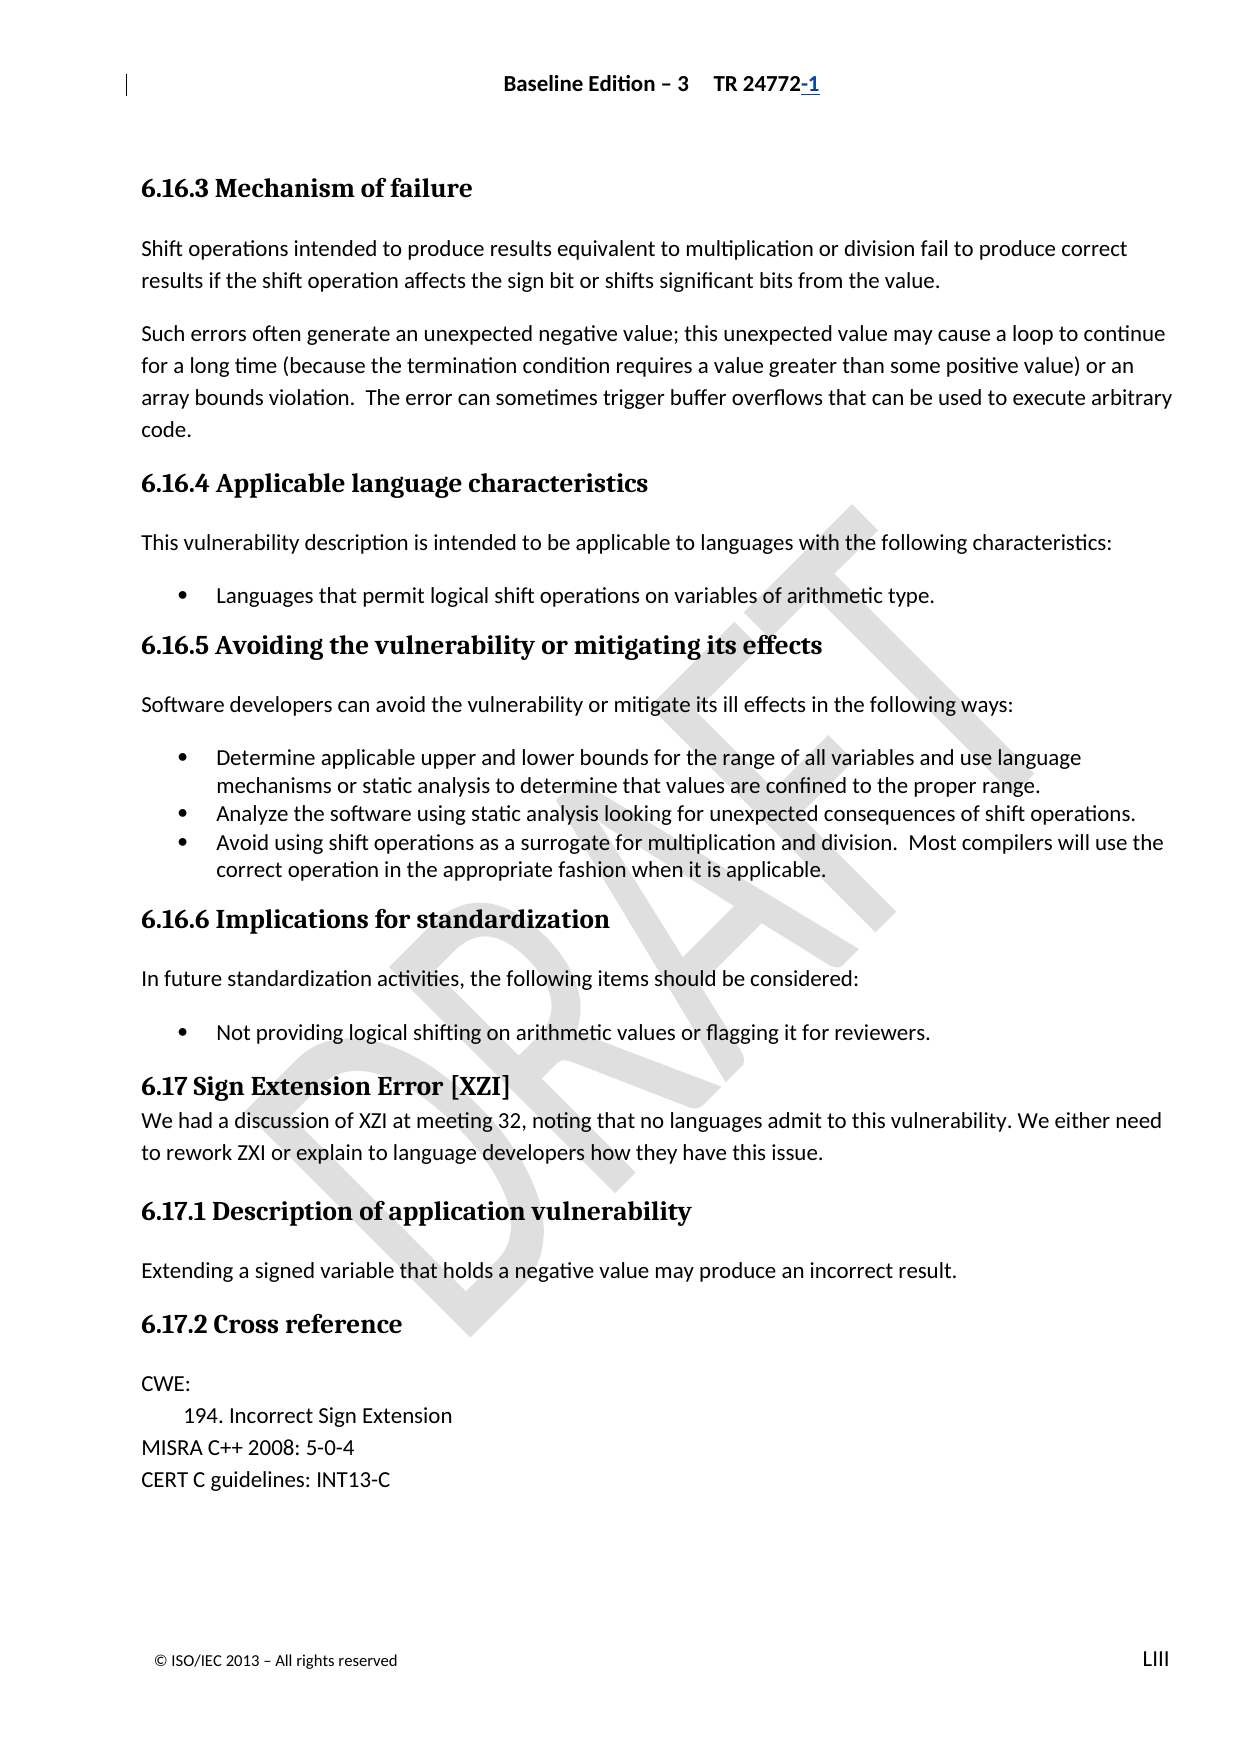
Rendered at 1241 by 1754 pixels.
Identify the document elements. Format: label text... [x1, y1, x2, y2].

text MISRA C++ 2008: 5-0-4 [141, 1433, 1182, 1461]
subtitle We had a discussion of XZI at meeting 32, noting that no languages admit to this vulnerability. We either need to rework ZXI or explain to language developers how they have this issue. [141, 1106, 1182, 1167]
text This vulnerability description is intended to be applicable to languages with the following characteristics: [141, 528, 1182, 557]
subtitle 6.17 Sign Extension Error [XZI] [141, 1071, 1182, 1102]
list Not providing logical shifting on arithmetic values or flagging it for reviewers. [178, 1018, 1182, 1046]
text Such errors often generate an unexpected negative value; this unexpected value may cause a loop to continue for a long time (because the termination condition requires a value greater than some positive value) or an array bounds violation. The error can sometimes trigger buffer overflows that can be used to execute arbitrary code. [141, 319, 1182, 443]
text 194. Incorrect Sign Extension [183, 1401, 1182, 1429]
text Software developers can avoid the vulnerability or mitigate its ill effects in the following ways: [141, 691, 1182, 718]
subtitle 6.17.2 Cross reference [141, 1309, 1182, 1340]
text CERT C guidelines: INT13-C [141, 1466, 1182, 1493]
subtitle 6.16.5 Avoiding the vulnerability or mitigating its effects [141, 630, 1182, 662]
subtitle 6.16.3 Mechanism of failure [141, 173, 1182, 205]
subtitle 6.16.6 Implications for standardization [141, 904, 1182, 936]
text Shift operations intended to produce results equivalent to multiplication or division fail to produce correct results if the shift operation affects the sign bit or shifts significant bits from the value. [141, 234, 1182, 294]
text Extending a signed variable that holds a negative value may produce an incorrect result. [141, 1256, 1182, 1284]
list Languages that permit logical shift operations on variables of arithmetic type. [178, 582, 1182, 609]
list Avoid using shift operations as a surrogate for multiplication and division. Most compilers will use the correct operation in the appropriate fashion when it is applicable. [178, 828, 1182, 884]
list Analyze the software using static analysis looking for unexpected consequences of shift operations. [178, 799, 1182, 828]
subtitle 6.17.1 Description of application vulnerability [141, 1196, 1182, 1227]
text CWE: [141, 1369, 1182, 1397]
subtitle 6.16.4 Applicable language characteristics [141, 468, 1182, 499]
list Determine applicable upper and lower bounds for the range of all variables and use language mechanisms or static analysis to determine that values are confined to the proper range. [178, 743, 1182, 799]
text In future standardization activities, the following items should be considered: [141, 964, 1182, 993]
